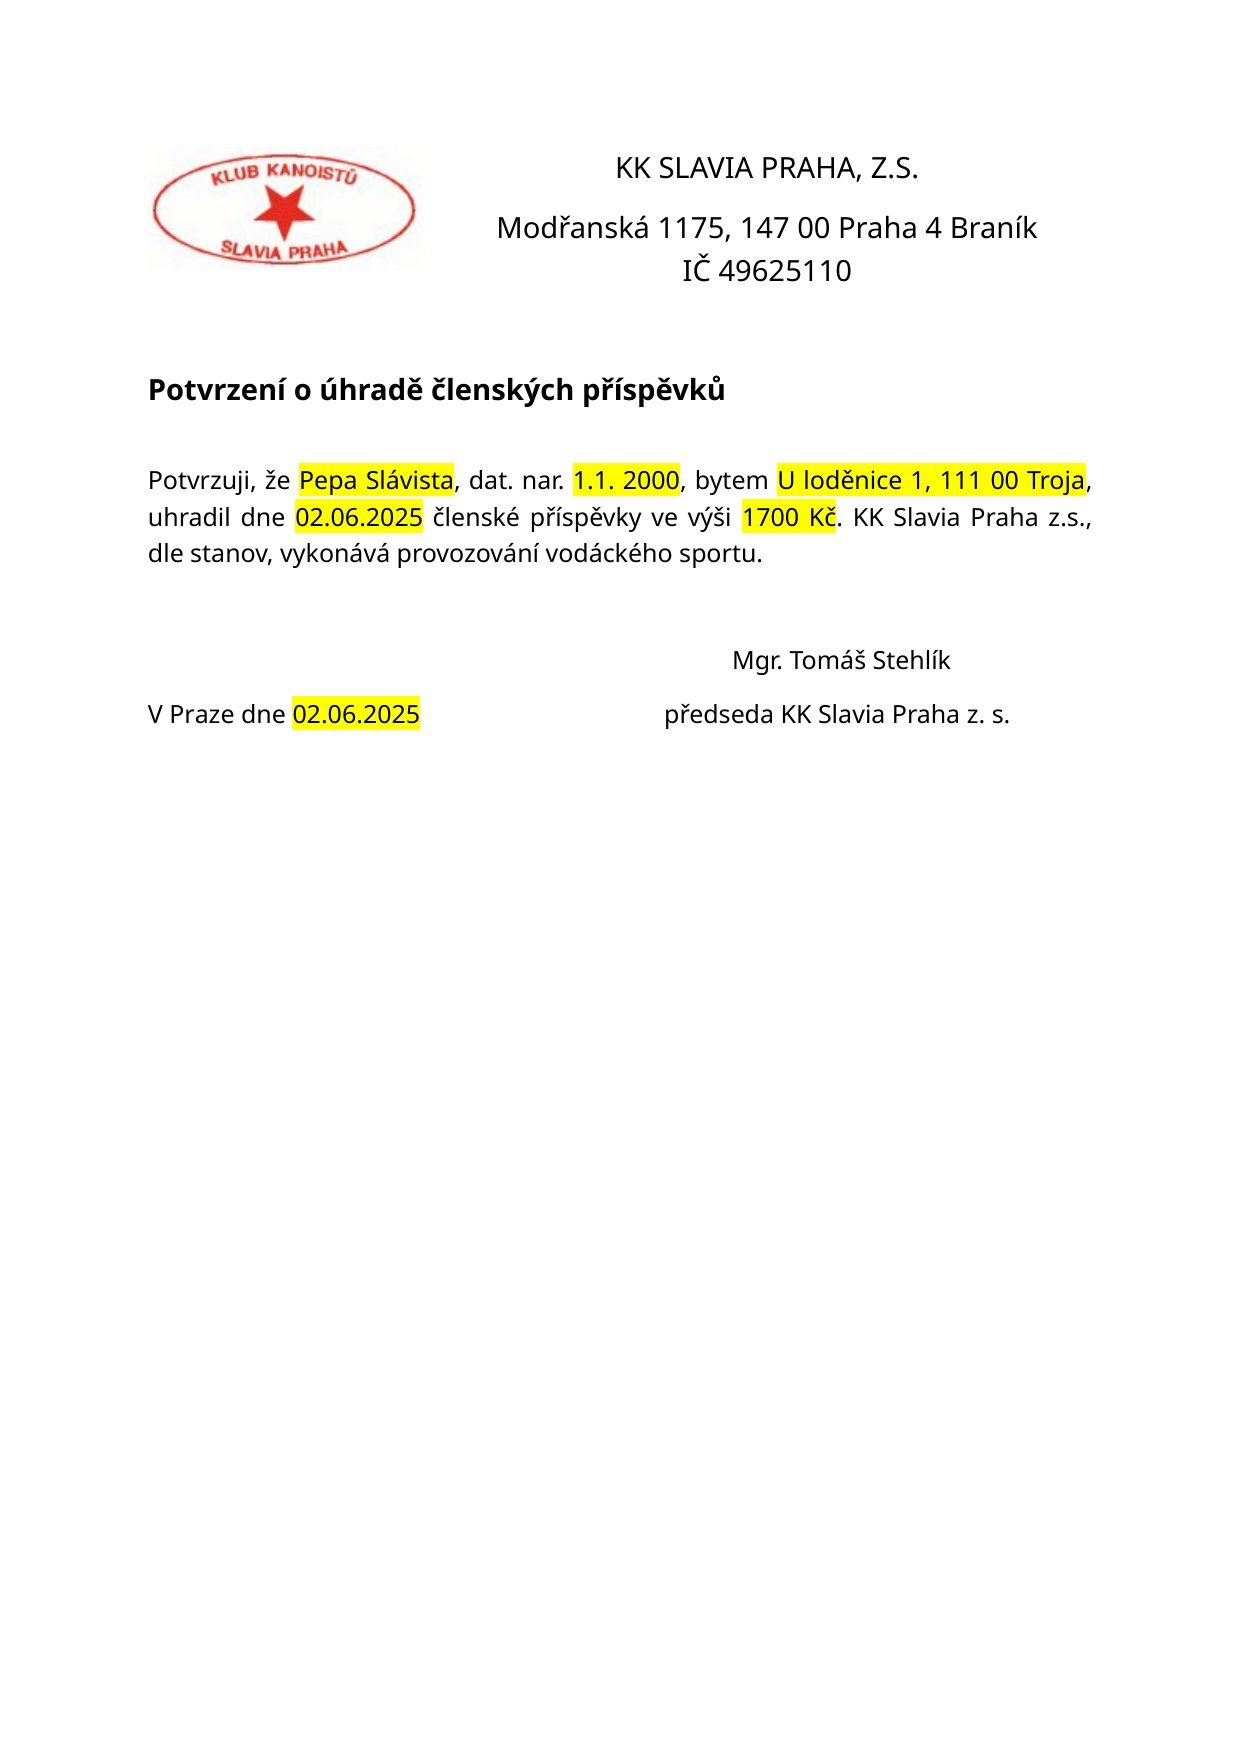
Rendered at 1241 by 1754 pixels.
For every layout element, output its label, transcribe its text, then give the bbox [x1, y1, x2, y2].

text Potvrzení o úhradě členských příspěvků [148, 369, 1093, 408]
text Modřanská 1175, 147 00 Praha 4 Braník IČ 49625110 [148, 207, 1093, 289]
text V Praze dne 02.06.2025 předseda KK Slavia Praha z. s. [420, 696, 1093, 730]
picture [147, 147, 423, 270]
text Mgr. Tomáš Stehlík [516, 643, 1093, 677]
text V Praze dne 02.06.2025 předseda KK Slavia Praha z. s. [148, 696, 292, 730]
text KK SLAVIA PRAHA, Z.S. [423, 148, 1093, 187]
text Potvrzuji, že Pepa Slávista, dat. nar. 1.1. 2000, bytem U loděnice 1, 111 00 Troja, uhradil dne 02.06.2025 členské příspěvky ve výši 1700 Kč. KK Slavia Praha z.s., dle stanov, vykonává provozování vodáckého sportu. [148, 462, 1093, 570]
